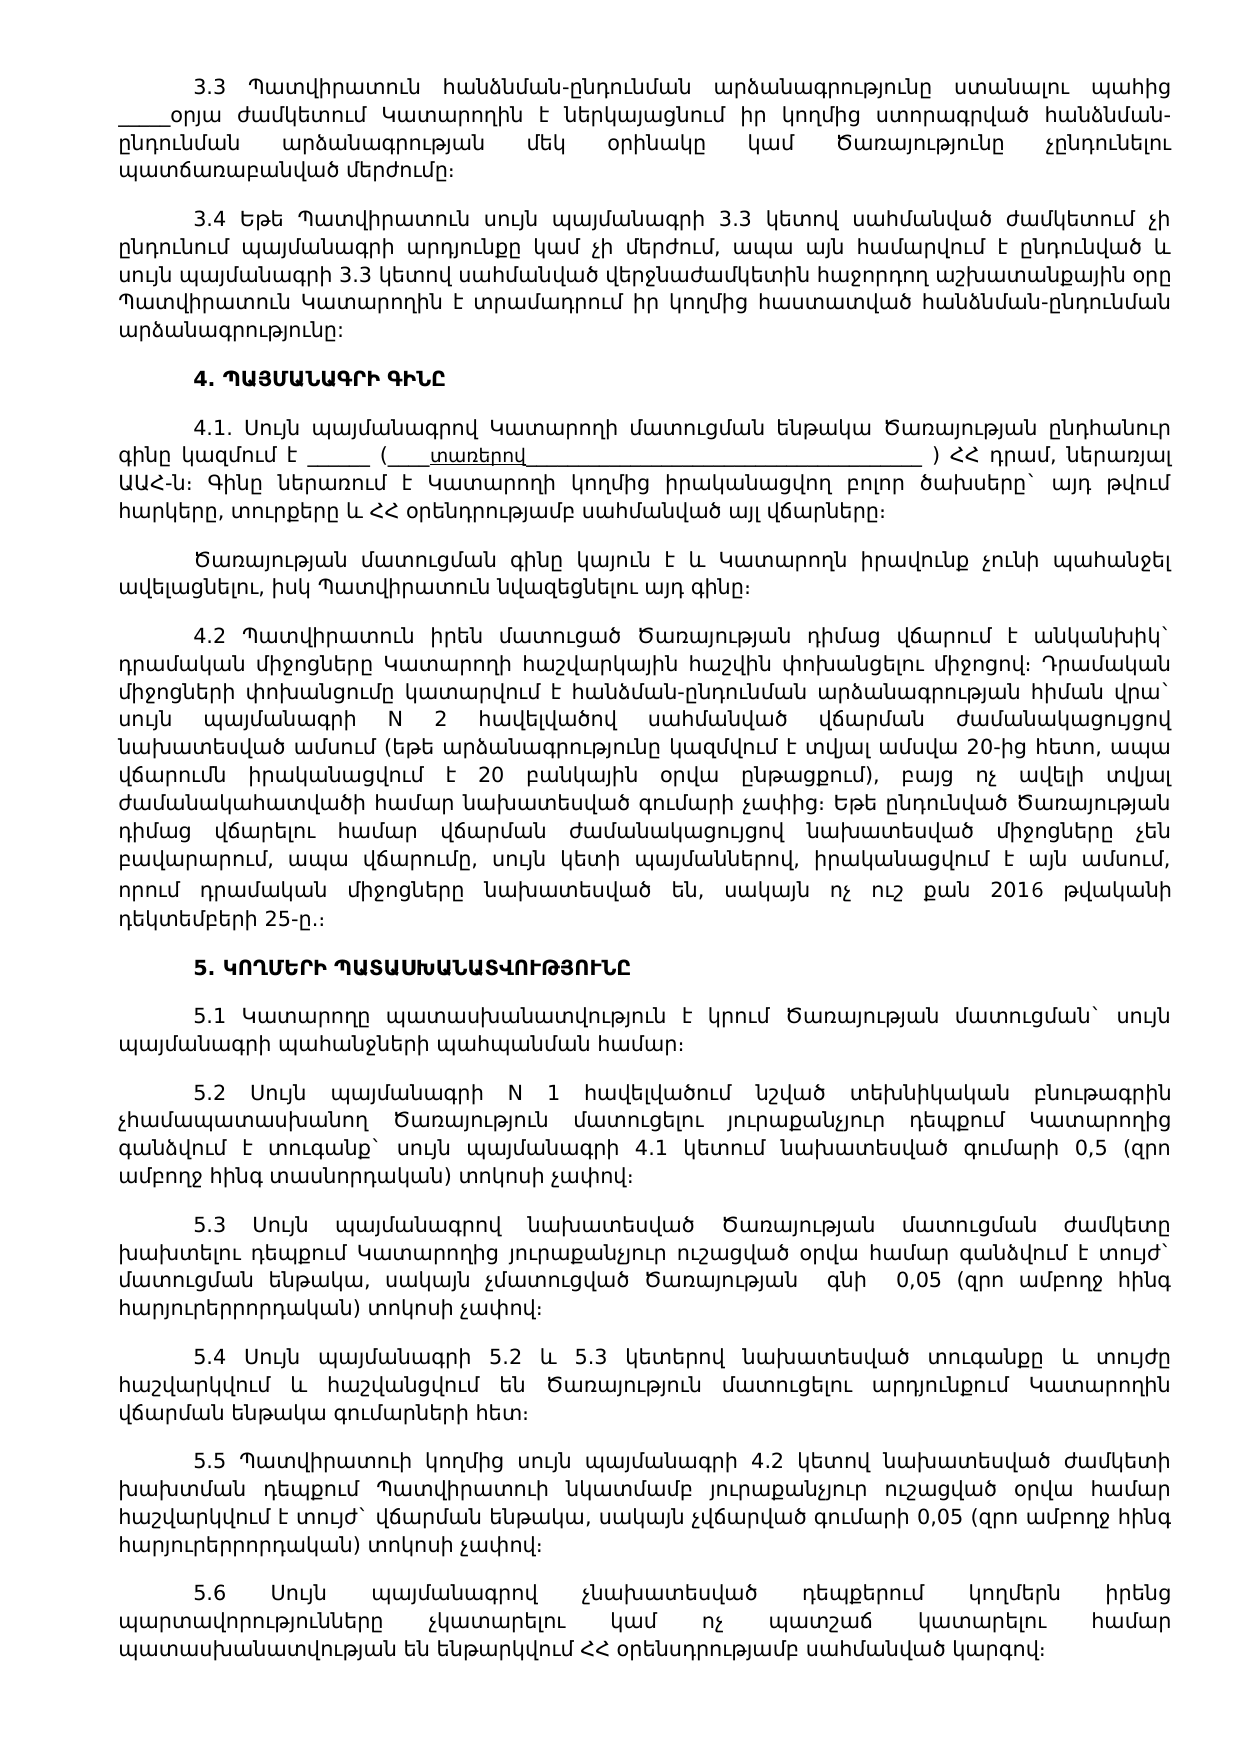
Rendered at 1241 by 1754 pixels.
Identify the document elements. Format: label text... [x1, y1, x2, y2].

text 5.3 Սույն պայմանագրով նախատեսված Ծառայության մատուցման ժամկետը խախտելու դեպքում Կատարողից յուրաքանչյուր ուշացված օրվա համար գանձվում է տույժ` մատուցման ենթակա, սակայն չմատուցված Ծառայության գնի 0,05 (զրո ամբողջ հինգ հարյուրերրորդական) տոկոսի չափով։ [118, 1213, 1172, 1321]
text 5. ԿՈՂՄԵՐԻ ՊԱՏԱՍԽԱՆԱՏՎՈՒԹՅՈՒՆԸ [118, 956, 1172, 980]
text 3.3 Պատվիրատուն հանձնման-ընդունման արձանագրությունը ստանալու պահից _____օրյա ժամկետում Կատարողին է ներկայացնում իր կողմից ստորագրված հանձնման-ընդունման արձանագրության մեկ օրինակը կամ Ծառայությունը չընդունելու պատճառաբանված մերժումը։ [118, 75, 1172, 183]
text 5.2 Սույն պայմանագրի N 1 հավելվածում նշված տեխնիկական բնութագրին չհամապատասխանող Ծառայություն մատուցելու յուրաքանչյուր դեպքում Կատարողից գանձվում է տուգանք` սույն պայմանագրի 4.1 կետում նախատեսված գումարի 0,5 (զրո ամբողջ հինգ տասնորդական) տոկոսի չափով։ [118, 1081, 1172, 1188]
text 4. ՊԱՅՄԱՆԱԳՐԻ ԳԻՆԸ [118, 367, 1172, 391]
text Ծառայության մատուցման գինը կայուն է և Կատարողն իրավունք չունի պահանջել ավելացնելու, իսկ Պատվիրատուն նվազեցնելու այդ գինը։ [118, 548, 1172, 600]
text 5.6 Սույն պայմանագրով չնախատեսված դեպքերում կողմերն իրենց պարտավորությունները չկատարելու կամ ոչ պատշաճ կատարելու համար պատասխանատվության են ենթարկվում ՀՀ օրենսդրությամբ սահմանված կարգով։ [118, 1581, 1172, 1661]
text 3.4 Եթե Պատվիրատուն սույն պայմանագրի 3.3 կետով սահմանված ժամկետում չի ընդունում պայմանագրի արդյունքը կամ չի մերժում, ապա այն համարվում է ընդունված և սույն պայմանագրի 3.3 կետով սահմանված վերջնաժամկետին հաջորդող աշխատանքային օրը Պատվիրատուն Կատարողին է տրամադրում իր կողմից հաստատված հանձնման-ընդունման արձանագրությունը: [118, 207, 1172, 342]
text 5.4 Սույն պայմանագրի 5.2 և 5.3 կետերով նախատեսված տուգանքը և տույժը հաշվարկվում և հաշվանցվում են Ծառայություն մատուցելու արդյունքում Կատարողին վճարման ենթակա գումարների հետ։ [118, 1345, 1172, 1425]
text 4.2 Պատվիրատուն իրեն մատուցած Ծառայության դիմաց վճարում է անկանխիկ` դրամական միջոցները Կատարողի հաշվարկային հաշվին փոխանցելու միջոցով։ Դրամական միջոցների փոխանցումը կատարվում է հանձման-ընդունման արձանագրության հիման վրա` սույն պայմանագրի N 2 հավելվածով սահմանված վճարման ժամանակացույցով նախատեսված ամսում (եթե արձանագրությունը կազմվում է տվյալ ամսվա 20-ից հետո, ապա վճարումն իրականացվում է 20 բանկային օրվա ընթացքում), բայց ոչ ավելի տվյալ ժամանակահատվածի համար նախատեսված գումարի չափից։ Եթե ընդունված Ծառայության դիմաց վճարելու համար վճարման ժամանակացույցով նախատեսված միջոցները չեն բավարարում, ապա վճարումը, սույն կետի պայմաններով, իրականացվում է այն ամսում, որում դրամական միջոցները նախատեսված են, սակայն ոչ ուշ քան 2016 թվականի դեկտեմբերի 25-ը.։ [118, 624, 1172, 931]
text 4.1. Սույն պայմանագրով Կատարողի մատուցման ենթակա Ծառայության ընդհանուր գինը կազմում է ______ (____տառերով______________________________________ ) ՀՀ դրամ, ներառյալ ԱԱՀ-ն։ Գինը ներառում է Կատարողի կողմից իրականացվող բոլոր ծախսերը` այդ թվում հարկերը, տուրքերը և ՀՀ օրենդրությամբ սահմանված այլ վճարները։ [118, 416, 1172, 523]
text 5.1 Կատարողը պատասխանատվություն է կրում Ծառայության մատուցման` սույն պայմանագրի պահանջների պահպանման համար։ [118, 1004, 1172, 1056]
text 5.5 Պատվիրատուի կողմից սույն պայմանագրի 4.2 կետով նախատեսված ժամկետի խախտման դեպքում Պատվիրատուի նկատմամբ յուրաքանչյուր ուշացված օրվա համար հաշվարկվում է տույժ` վճարման ենթակա, սակայն չվճարված գումարի 0,05 (զրո ամբողջ հինգ հարյուրերրորդական) տոկոսի չափով։ [118, 1449, 1172, 1557]
